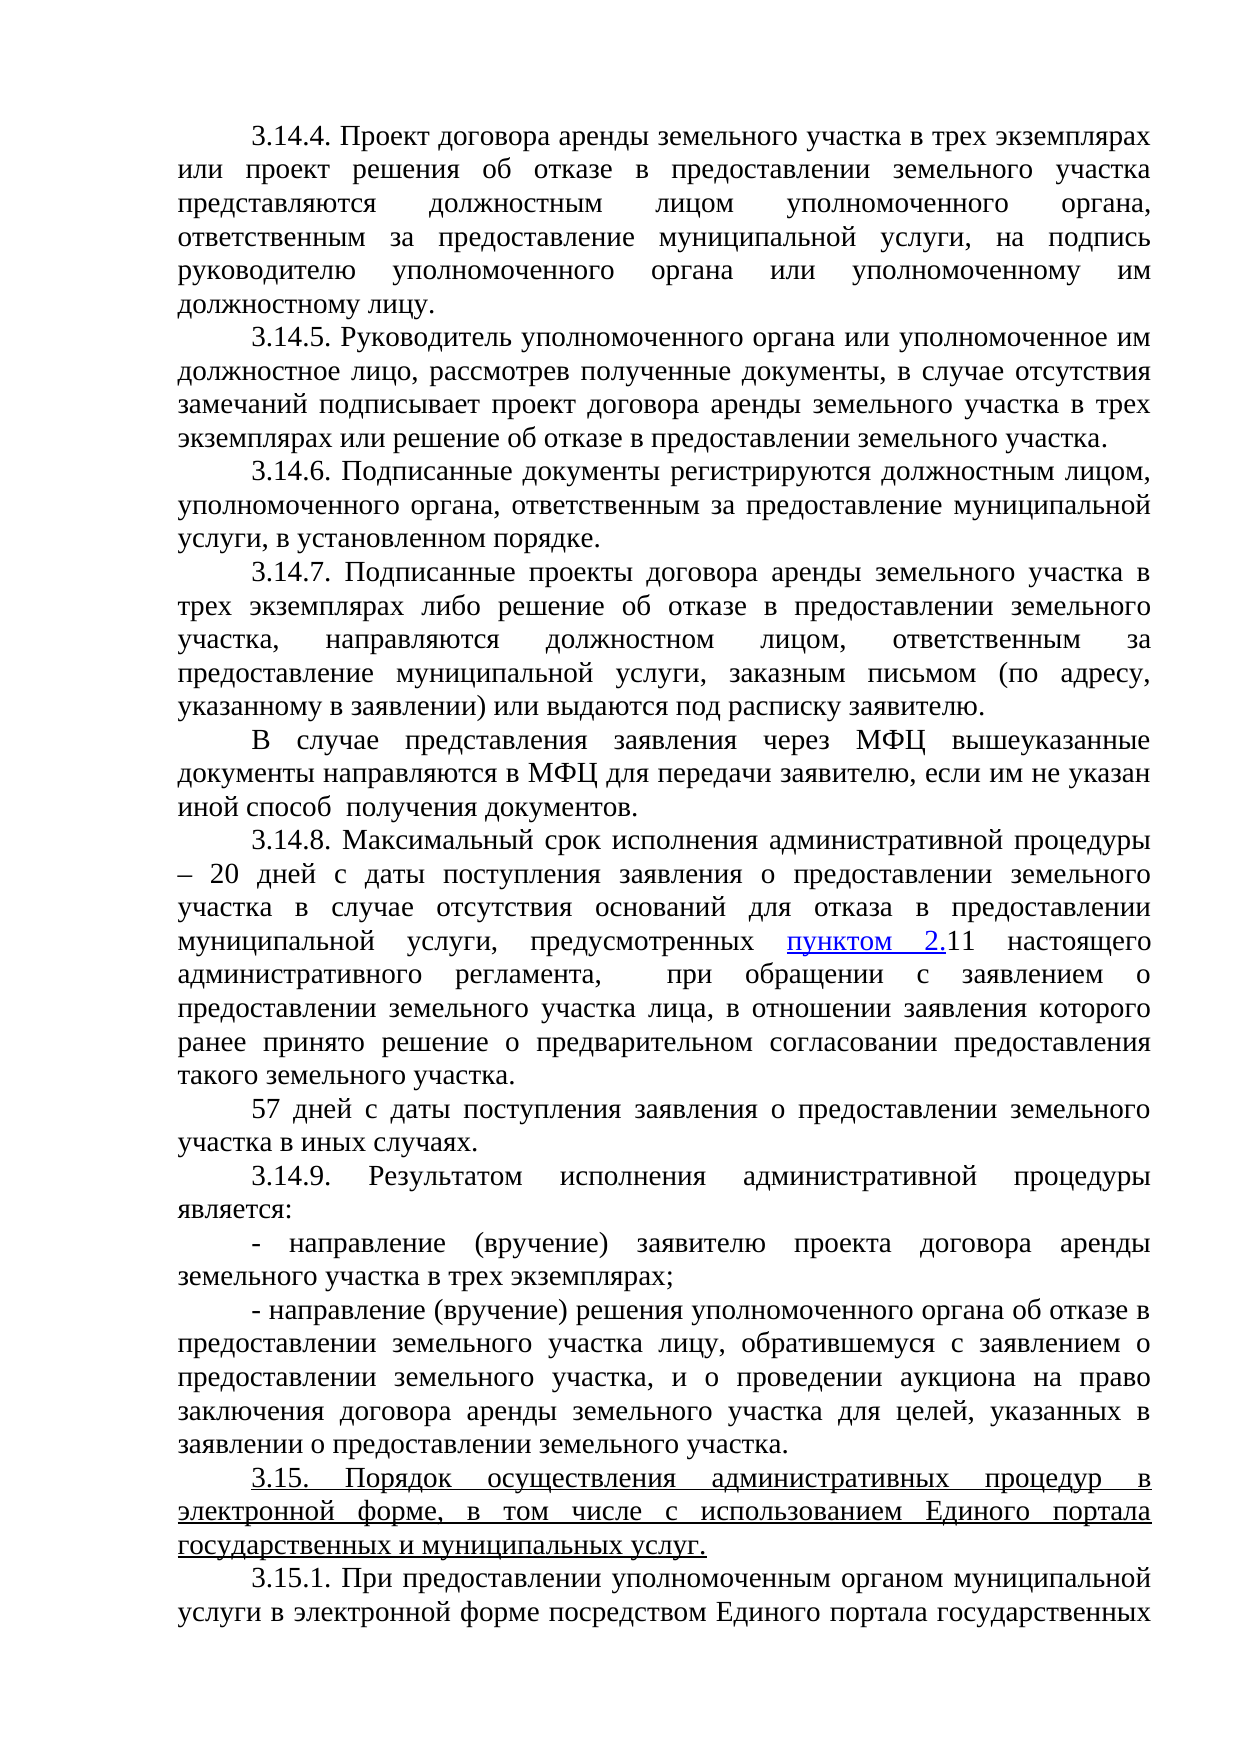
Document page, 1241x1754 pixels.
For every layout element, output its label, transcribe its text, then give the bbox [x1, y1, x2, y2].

text 57 дней с даты поступления заявления о предоставлении земельного участка в иных случаях. [177, 1091, 1152, 1158]
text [177, 1560, 1152, 1627]
text 3.14.5. Руководитель уполномоченного органа или уполномоченное им должностное лицо, рассмотрев полученные документы, в случае отсутствия замечаний подписывает проект договора аренды земельного участка в трех экземплярах или решение об отказе в предоставлении земельного участка. [177, 319, 1152, 453]
text 3.15. Порядок осуществления административных процедур в электронной форме, в том числе с использованием Единого портала государственных и муниципальных услуг. [177, 1523, 1152, 1560]
text 3.14.9. Результатом исполнения административной процедуры является: [177, 1158, 1152, 1225]
text - направление (вручение) заявителю проекта договора аренды земельного участка в трех экземплярах; [177, 1225, 1152, 1292]
text 3.14.6. Подписанные документы регистрируются должностным лицом, уполномоченного органа, ответственным за предоставление муниципальной услуги, в установленном порядке. [177, 453, 1152, 554]
text 3.15. Порядок осуществления административных процедур в электронной форме, в том числе с использованием Единого портала государственных и муниципальных услуг. [177, 1460, 1152, 1522]
text В случае представления заявления через МФЦ вышеуказанные документы направляются в МФЦ для передачи заявителю, если им не указан иной способ получения документов. [177, 722, 1152, 822]
text - направление (вручение) решения уполномоченного органа об отказе в предоставлении земельного участка лицу, обратившемуся с заявлением о предоставлении земельного участка, и о проведении аукциона на право заключения договора аренды земельного участка для целей, указанных в заявлении о предоставлении земельного участка. [177, 1292, 1152, 1460]
text 3.14.4. Проект договора аренды земельного участка в трех экземплярах или проект решения об отказе в предоставлении земельного участка представляются должностным лицом уполномоченного органа, ответственным за предоставление муниципальной услуги, на подпись руководителю уполномоченного органа или уполномоченному им должностному лицу. [177, 118, 1152, 319]
text 3.14.8. Максимальный срок исполнения административной процедуры – 20 дней с даты поступления заявления о предоставлении земельного участка в случае отсутствия оснований для отказа в предоставлении муниципальной услуги, предусмотренных пунктом 2.11 настоящего административного регламента, при обращении с заявлением о предоставлении земельного участка лица, в отношении заявления которого ранее принято решение о предварительном согласовании предоставления такого земельного участка. [177, 822, 1152, 1091]
text 3.14.7. Подписанные проекты договора аренды земельного участка в трех экземплярах либо решение об отказе в предоставлении земельного участка, направляются должностном лицом, ответственным за предоставление муниципальной услуги, заказным письмом (по адресу, указанному в заявлении) или выдаются под расписку заявителю. [177, 554, 1152, 722]
